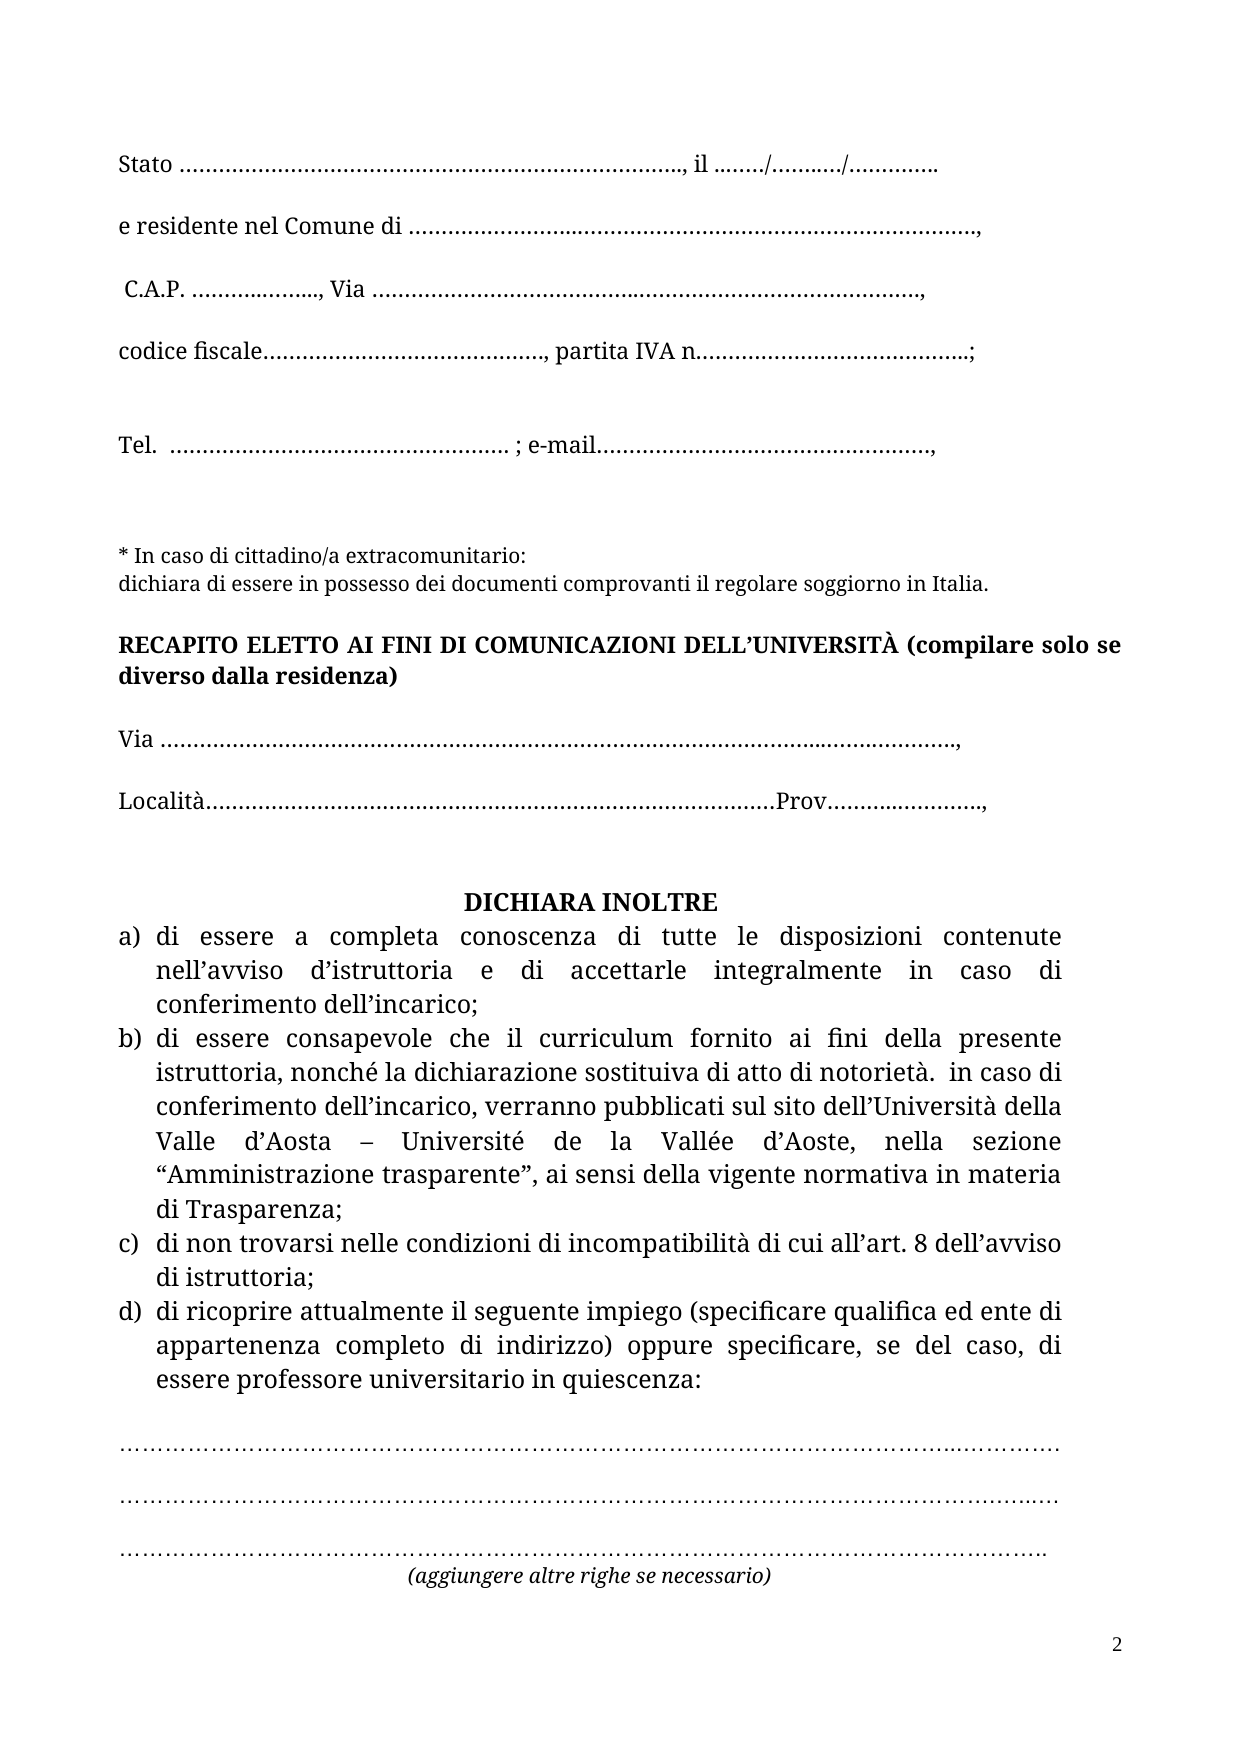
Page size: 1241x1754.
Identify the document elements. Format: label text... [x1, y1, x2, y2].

text C.A.P. ………..……..., Via …………………………………..……………………………………., [118, 273, 1122, 304]
text DICHIARA INOLTRE [118, 885, 1063, 919]
text ………………………………………………………………………………………………...…………. [118, 1430, 1063, 1456]
text (aggiungere altre righe se necessario) [118, 1561, 1063, 1590]
text Tel. ……………………………………………. ; e-mail……………………………………………, [118, 429, 1122, 460]
list di essere consapevole che il curriculum fornito ai fini della presente istruttoria, nonché la dichiarazione sostituiva di atto di notorietà. in caso di conferimento dell’incarico, verranno pubblicati sul sito dell’Università della Valle d’Aosta – Université de la Vallée d’Aoste, nella sezione “Amministrazione trasparente”, ai sensi della vigente normativa in materia di Trasparenza; [118, 1021, 1063, 1225]
text RECAPITO ELETTO AI FINI DI COMUNICAZIONI DELL’UNIVERSITÀ (compilare solo se diverso dalla residenza) [118, 629, 1122, 692]
text e residente nel Comune di ……………………..……………………………………………………., [118, 210, 1122, 241]
list di ricoprire attualmente il seguente impiego (specificare qualifica ed ente di appartenenza completo di indirizzo) oppure specificare, se del caso, di essere professore universitario in quiescenza: [118, 1293, 1063, 1396]
text * In caso di cittadino/a extracomunitario: [118, 541, 1122, 569]
list di essere a completa conoscenza di tutte le disposizioni contenute nell’avviso d’istruttoria e di accettarle integralmente in caso di conferimento dell’incarico; [118, 919, 1063, 1021]
text dichiara di essere in possesso dei documenti comprovanti il regolare soggiorno in Italia. [118, 569, 1122, 598]
text Via ………………………………………………………………………………………...…….…………., [118, 723, 1122, 754]
text ………………………………………………………………………………………………………….. [118, 1535, 1063, 1561]
text Località……………………………………………………………………………Prov………..…………., [118, 785, 1122, 817]
text codice fiscale……………………………………., partita IVA n.…………………………………..; [118, 335, 1122, 366]
list di non trovarsi nelle condizioni di incompatibilità di cui all’art. 8 dell’avviso di istruttoria; [118, 1225, 1063, 1293]
text …………………………………………………………………………………………………….…...… [118, 1482, 1063, 1509]
text Stato ………………………………………………………………….., il ..……/……..…/………….. [118, 148, 1122, 179]
